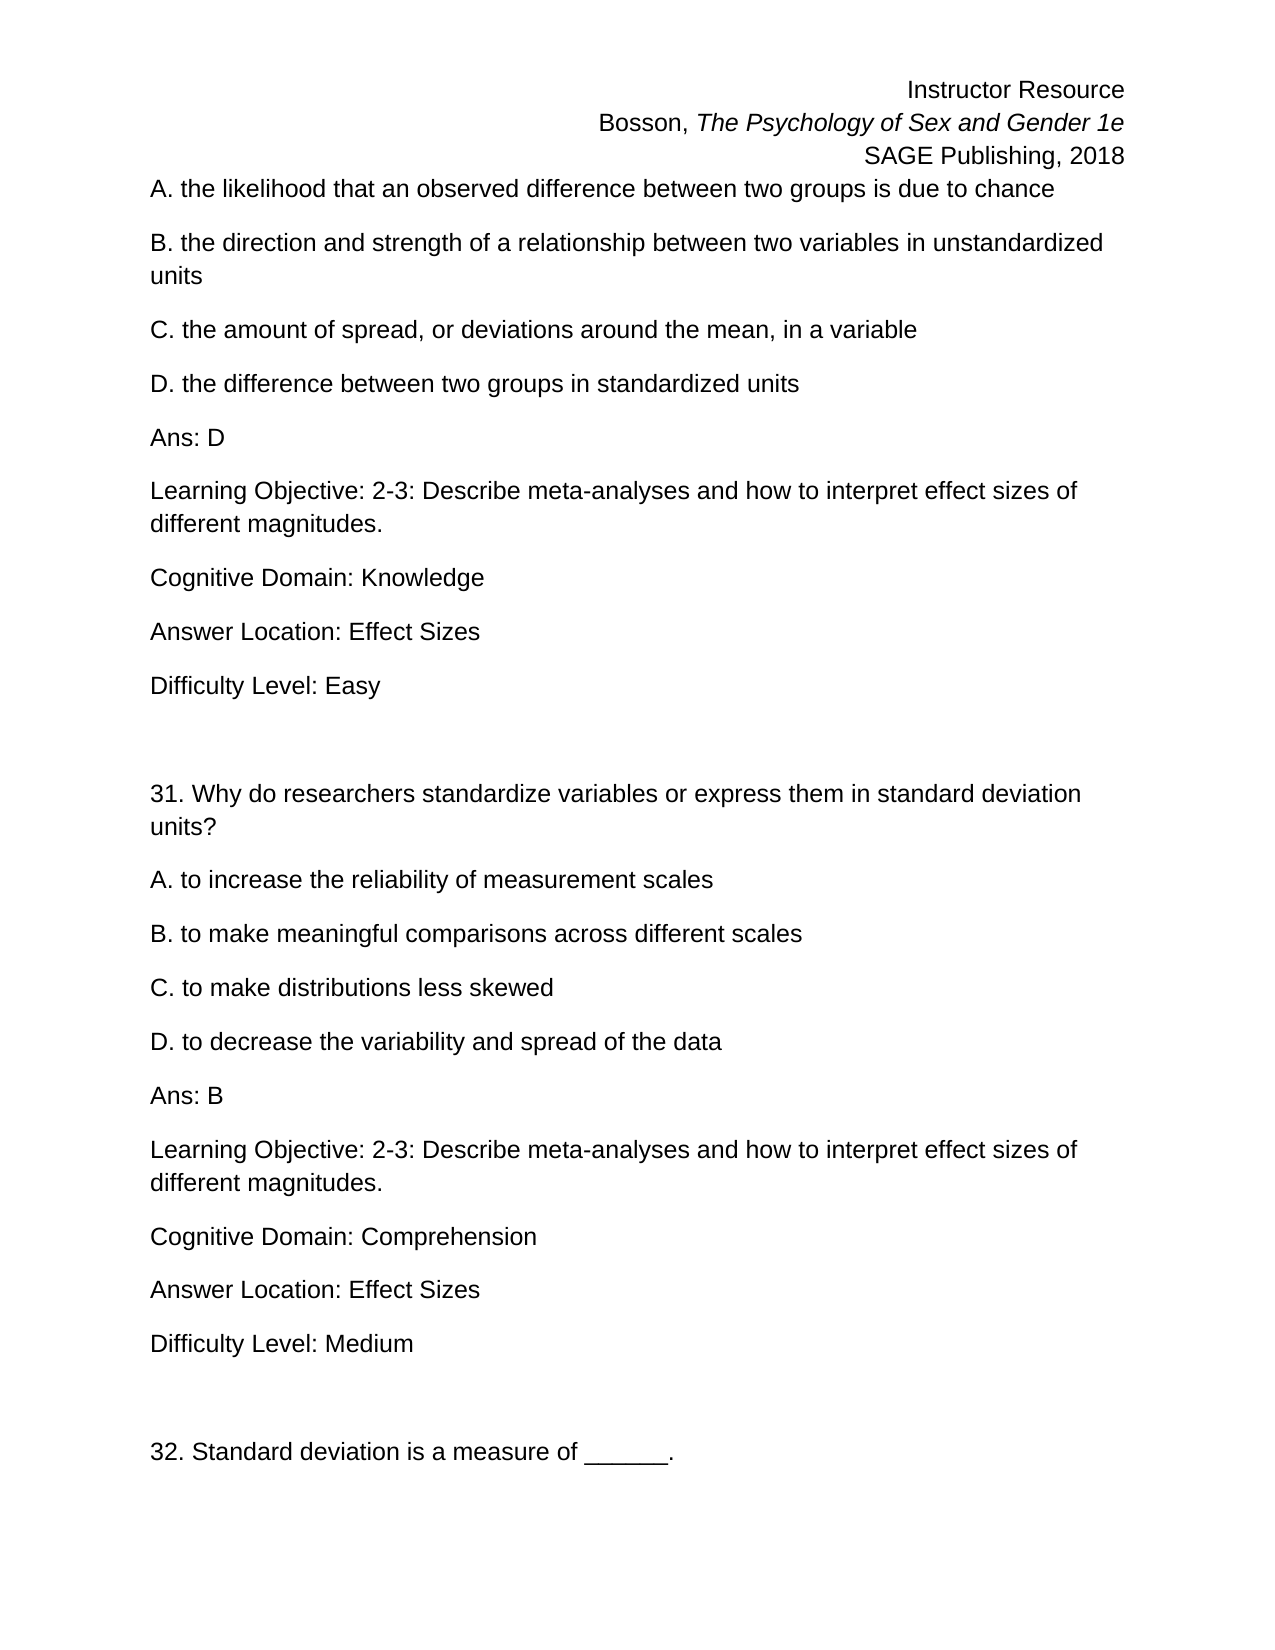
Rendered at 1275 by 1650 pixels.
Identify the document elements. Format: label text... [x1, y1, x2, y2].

text Difficulty Level: Medium [150, 1329, 1125, 1358]
text Cognitive Domain: Knowledge [150, 563, 1125, 592]
text B. the direction and strength of a relationship between two variables in unstandardized units [150, 228, 1125, 290]
text Ans: B [150, 1081, 1125, 1110]
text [150, 1135, 1125, 1197]
text D. to decrease the variability and spread of the data [150, 1027, 1125, 1056]
text B. to make meaningful comparisons across different scales [150, 919, 1125, 948]
text 32. Standard deviation is a measure of ______. [150, 1437, 1125, 1466]
text 31. Why do researchers standardize variables or express them in standard deviation units? [150, 779, 1125, 840]
text C. the amount of spread, or deviations around the mean, in a variable [150, 315, 1125, 343]
text Difficulty Level: Easy [150, 671, 1125, 700]
text A. the likelihood that an observed difference between two groups is due to chance [150, 174, 1125, 203]
text Answer Location: Effect Sizes [150, 1276, 1125, 1304]
text Answer Location: Effect Sizes [150, 617, 1125, 646]
text D. the difference between two groups in standardized units [150, 369, 1125, 397]
text Cognitive Domain: Comprehension [150, 1222, 1125, 1250]
text Learning Objective: 2-3: Describe meta-analyses and how to interpret effect sizes of different magnitudes. [150, 476, 1125, 538]
text Ans: D [150, 422, 1125, 451]
text C. to make distributions less skewed [150, 973, 1125, 1002]
text A. to increase the reliability of measurement scales [150, 866, 1125, 894]
